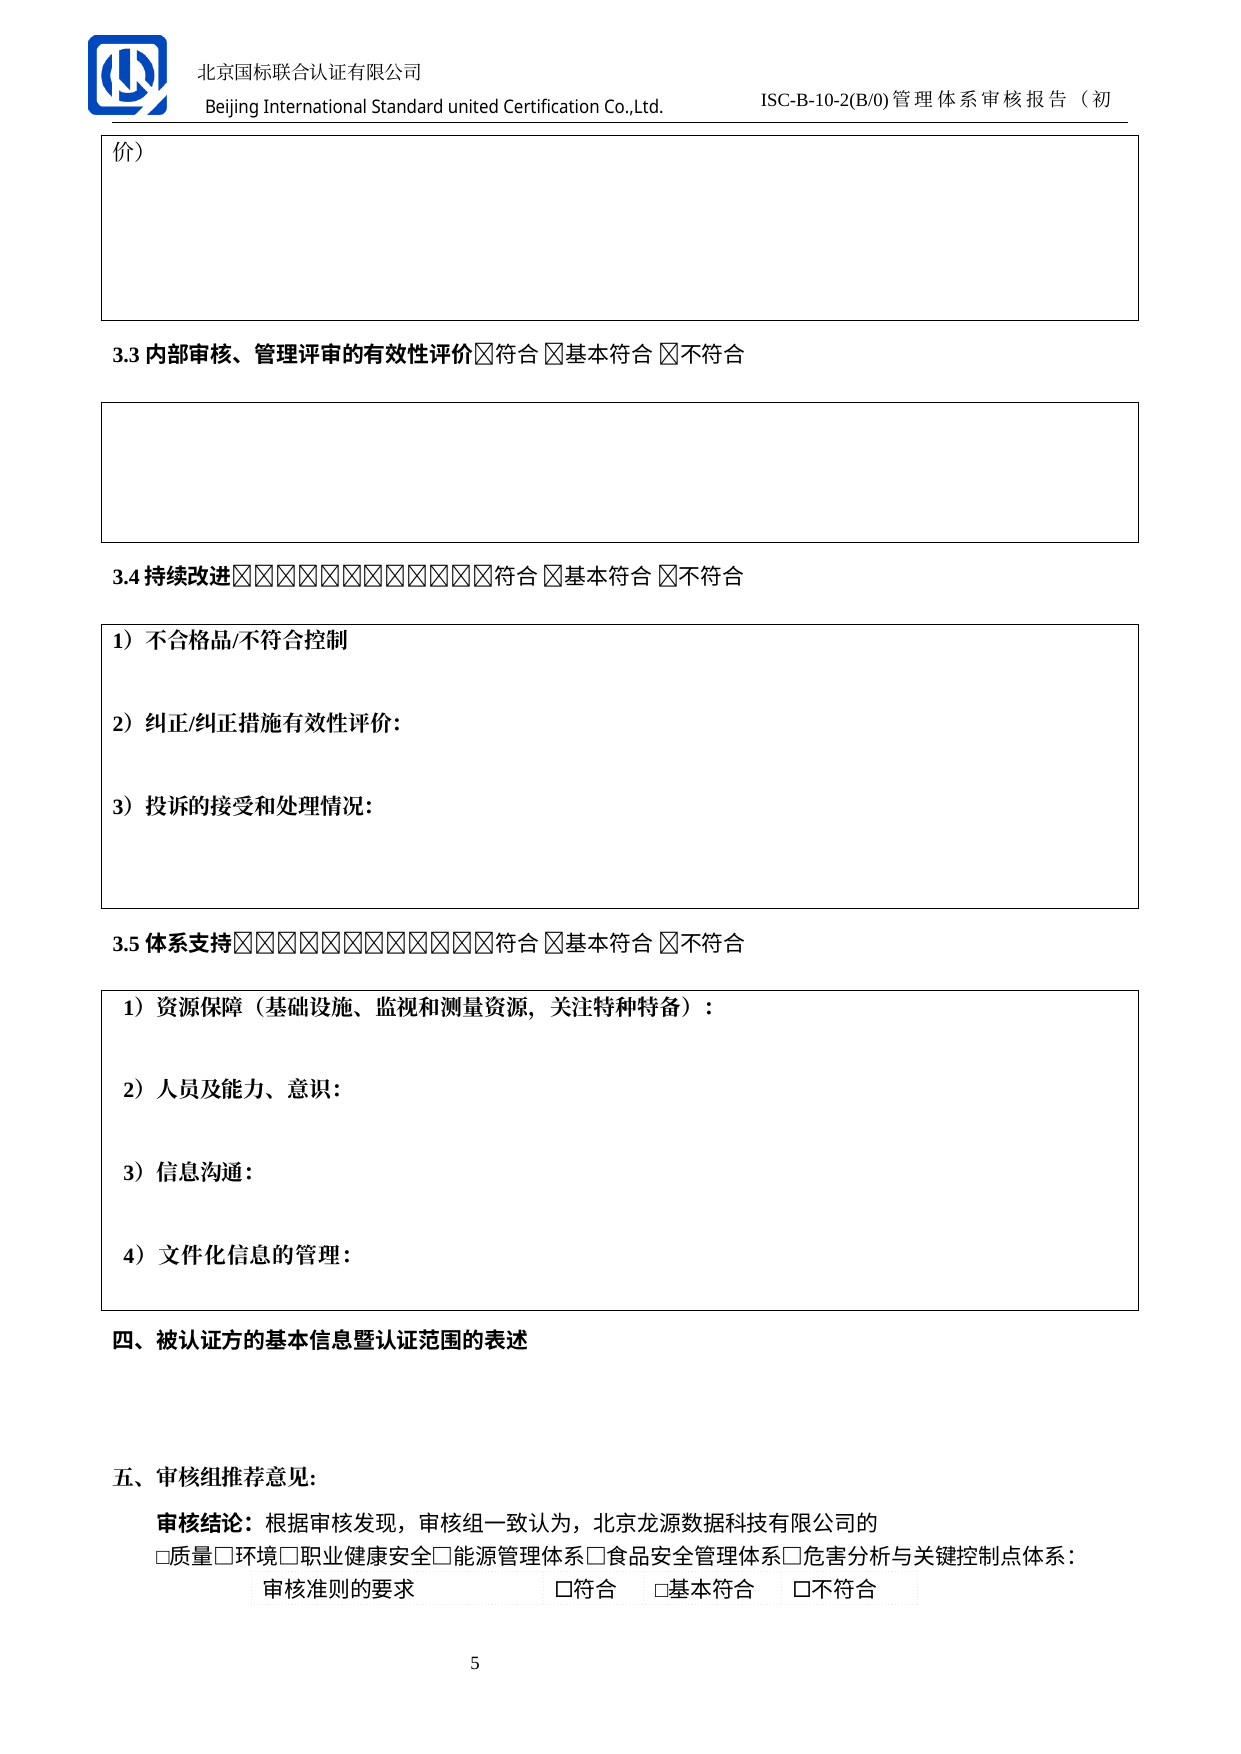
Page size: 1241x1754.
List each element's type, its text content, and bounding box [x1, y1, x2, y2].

text 审核结论：根据审核发现，审核组一致认为，北京龙源数据科技有限公司的 [156, 1506, 1128, 1538]
table_header 符合 [543, 1571, 644, 1604]
table_header 1）不合格品/不符合控制 2）纠正/纠正措施有效性评价： 3）投诉的接受和处理情况： [102, 625, 1138, 908]
text 3.5 体系支持符合 基本符合 不符合 [112, 925, 1128, 958]
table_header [102, 136, 1138, 320]
table_header 审核准则的要求 [251, 1571, 543, 1604]
table_header [102, 403, 1138, 542]
text 3.3 内部审核、管理评审的有效性评价符合 基本符合 不符合 [112, 337, 1128, 369]
text □质量□环境□职业健康安全□能源管理体系□食品安全管理体系□危害分析与关键控制点体系： [112, 1538, 1128, 1571]
text 3.4持续改进符合 基本符合 不符合 [112, 559, 1128, 591]
table_header □基本符合 [644, 1571, 781, 1604]
table_header 不符合 [781, 1571, 917, 1604]
text 五、审核组推荐意见: [112, 1461, 1128, 1493]
text 四、被认证方的基本信息暨认证范围的表述 [112, 1323, 1128, 1356]
table_header 1）资源保障（基础设施、监视和测量资源，关注特种特备）： 2）人员及能力、意识： 3）信息沟通： 4）文件化信息的管理： [102, 991, 1138, 1309]
picture [88, 35, 167, 115]
